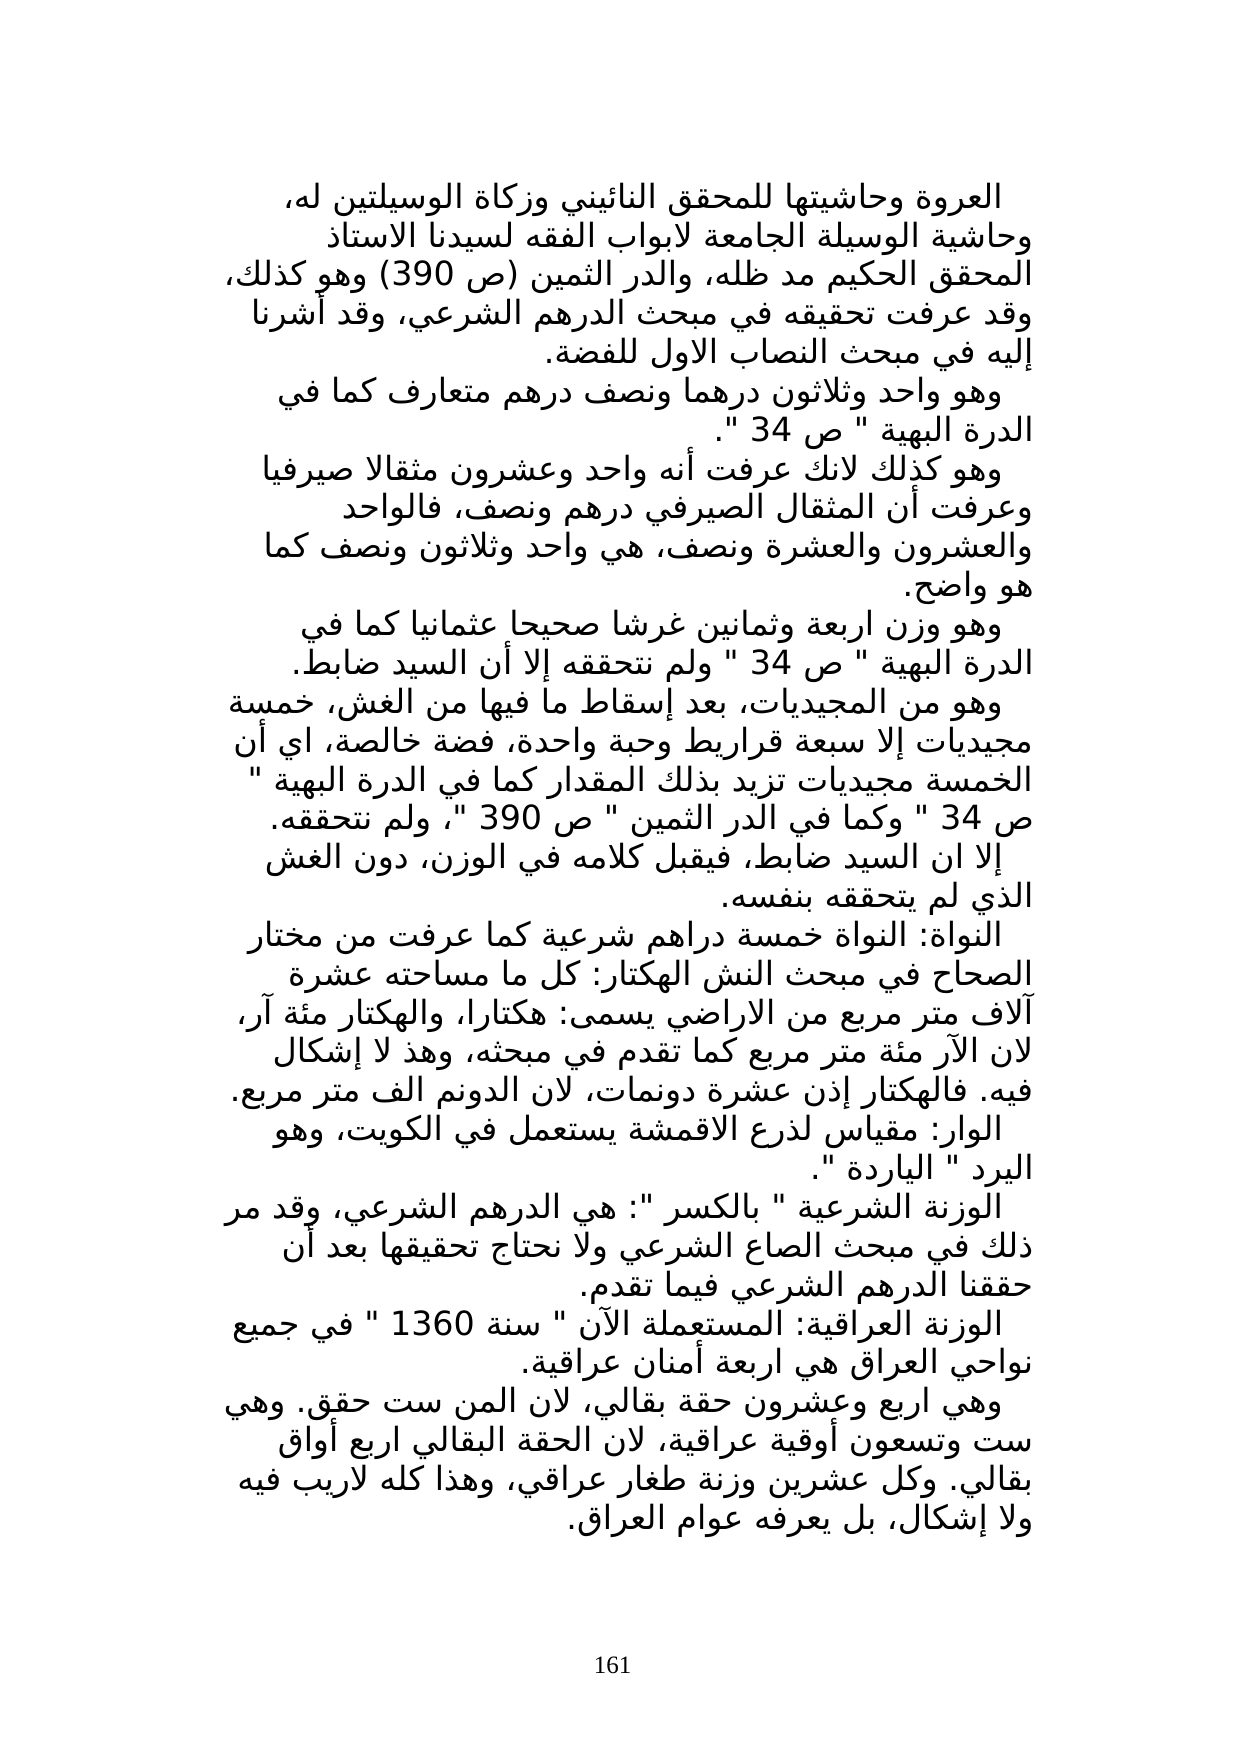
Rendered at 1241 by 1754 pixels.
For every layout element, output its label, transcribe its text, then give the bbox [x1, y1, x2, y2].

text وهو وزن اربعة وثمانين غرشا صحيحا عثمانيا كما في الدرة البهية " ص 34 " ولم نتحققه إلا أن السيد ضابط. [222, 604, 1033, 682]
text وهو من المجيديات، بعد إسقاط ما فيها من الغش، خمسة مجيديات إلا سبعة قراريط وحبة واحدة، فضة خالصة، اي أن الخمسة مجيديات تزيد بذلك المقدار كما في الدرة البهية " ص 34 " وكما في الدر الثمين " ص 390 "، ولم نتحققه. [222, 682, 1033, 838]
text الوار: مقياس لذرع الاقمشة يستعمل في الكويت، وهو اليرد " الياردة ". [222, 1110, 1033, 1187]
text وهو واحد وثلاثون درهما ونصف درهم متعارف كما في الدرة البهية " ص 34 ". [222, 371, 1033, 449]
text الوزنة الشرعية " بالكسر ": هي الدرهم الشرعي، وقد مر ذلك في مبحث الصاع الشرعي ولا نحتاج تحقيقها بعد أن حققنا الدرهم الشرعي فيما تقدم. [222, 1187, 1033, 1304]
text العروة وحاشيتها للمحقق النائيني وزكاة الوسيلتين له، وحاشية الوسيلة الجامعة لابواب الفقه لسيدنا الاستاذ المحقق الحكيم مد ظله، والدر الثمين (ص 390) وهو كذلك، وقد عرفت تحقيقه في مبحث الدرهم الشرعي، وقد أشرنا إليه في مبحث النصاب الاول للفضة. [222, 177, 1033, 371]
text وهو كذلك لانك عرفت أنه واحد وعشرون مثقالا صيرفيا وعرفت أن المثقال الصيرفي درهم ونصف، فالواحد والعشرون والعشرة ونصف، هي واحد وثلاثون ونصف كما هو واضح. [222, 449, 1033, 604]
text النواة: النواة خمسة دراهم شرعية كما عرفت من مختار الصحاح في مبحث النش الهكتار: كل ما مساحته عشرة آلاف متر مربع من الاراضي يسمى: هكتارا، والهكتار مئة آر، لان الآر مئة متر مربع كما تقدم في مبحثه، وهذ لا إشكال فيه. فالهكتار إذن عشرة دونمات، لان الدونم الف متر مربع. [222, 915, 1033, 1110]
text وهي اربع وعشرون حقة بقالي، لان المن ست حقق. وهي ست وتسعون أوقية عراقية، لان الحقة البقالي اربع أواق بقالي. وكل عشرين وزنة طغار عراقي، وهذا كله لاريب فيه ولا إشكال، بل يعرفه عوام العراق. [222, 1382, 1033, 1537]
text إلا ان السيد ضابط، فيقبل كلامه في الوزن، دون الغش الذي لم يتحققه بنفسه. [222, 838, 1033, 915]
text الوزنة العراقية: المستعملة الآن " سنة 1360 " في جميع نواحي العراق هي اربعة أمنان عراقية. [222, 1304, 1033, 1382]
